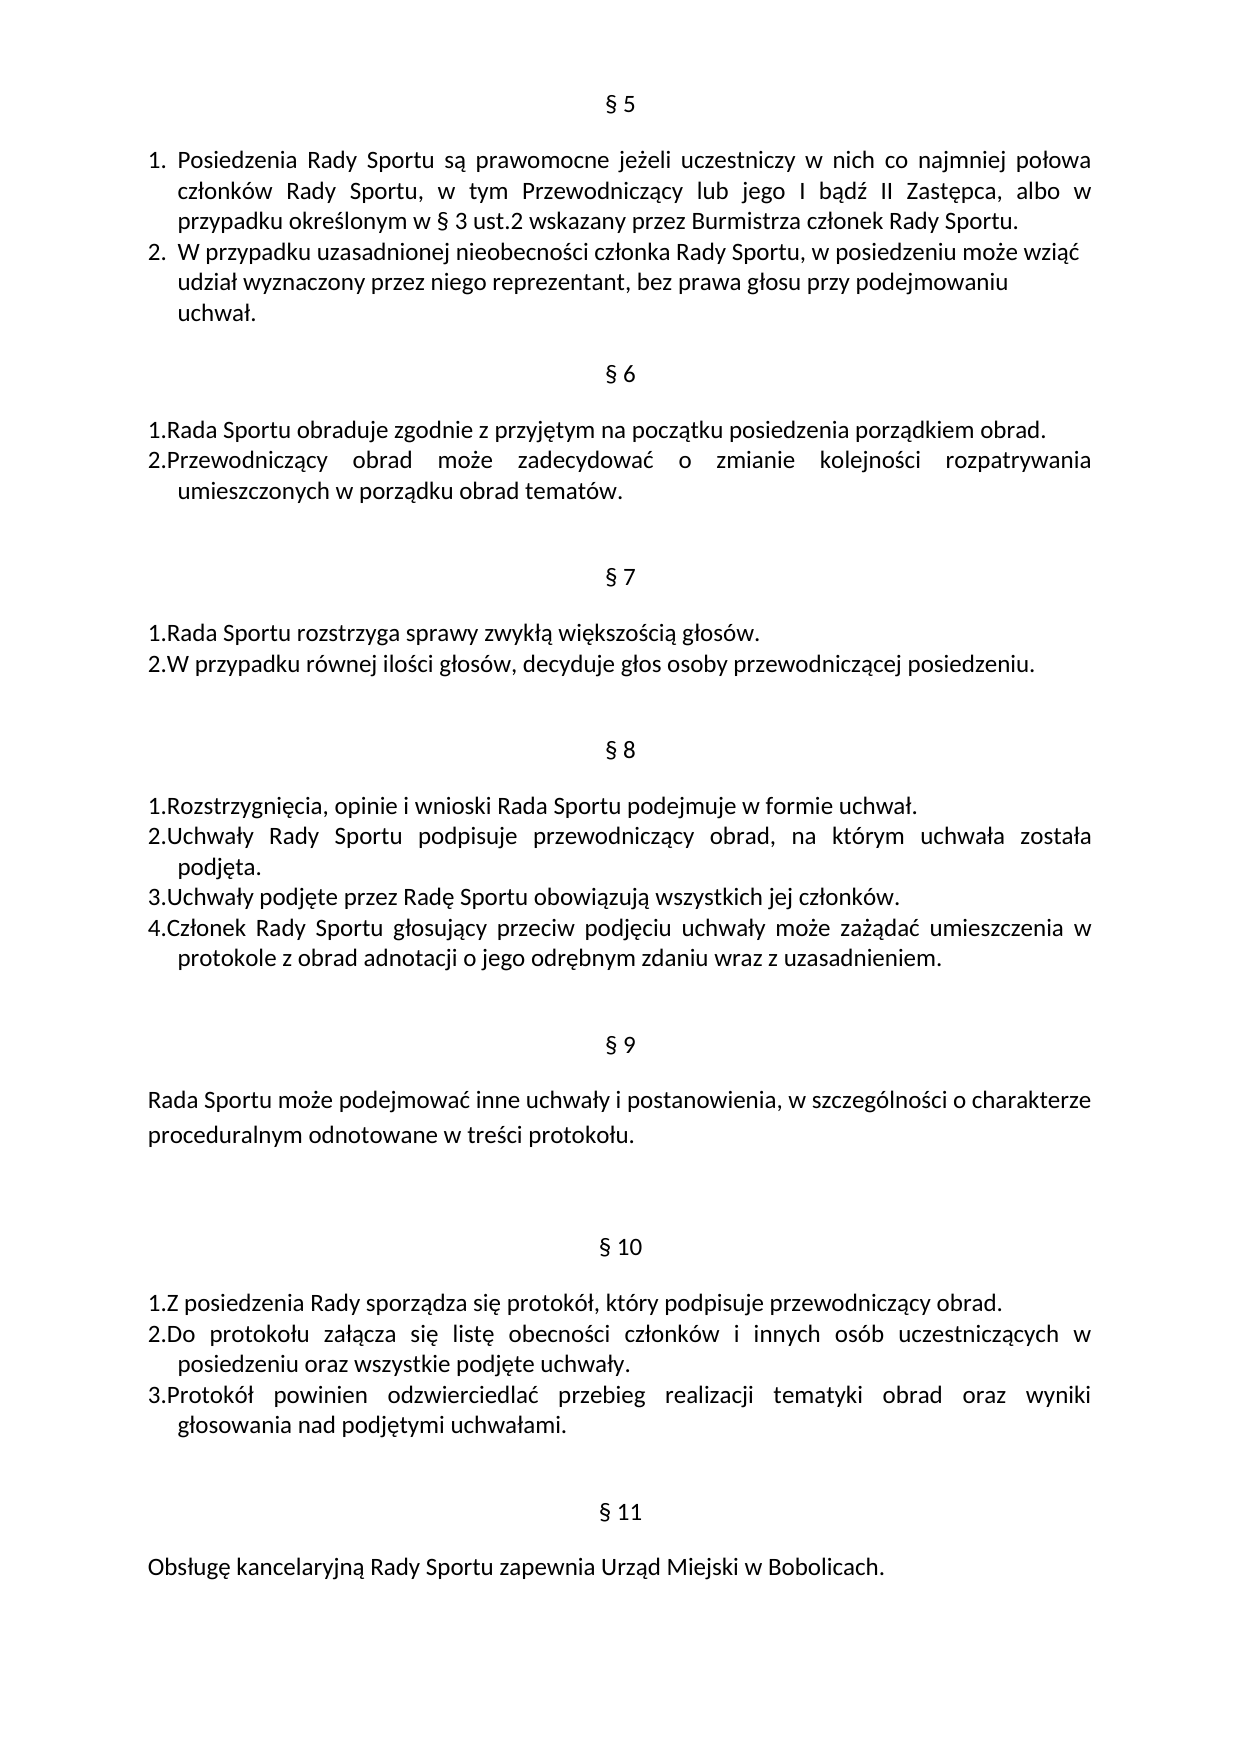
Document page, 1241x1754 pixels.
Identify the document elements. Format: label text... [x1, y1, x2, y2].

text § 11 [148, 1496, 1093, 1526]
text § 7 [148, 561, 1093, 592]
text Rada Sportu może podejmować inne uchwały i postanowienia, w szczególności o charakterze proceduralnym odnotowane w treści protokołu. [148, 1085, 1093, 1150]
text § 6 [148, 358, 1093, 389]
list Uchwały Rady Sportu podpisuje przewodniczący obrad, na którym uchwała została podjęta. [148, 820, 1093, 881]
list Protokół powinien odzwierciedlać przebieg realizacji tematyki obrad oraz wyniki głosowania nad podjętymi uchwałami. [148, 1379, 1093, 1440]
list W przypadku równej ilości głosów, decyduje głos osoby przewodniczącej posiedzeniu. [148, 648, 1093, 678]
list Do protokołu załącza się listę obecności członków i innych osób uczestniczących w posiedzeniu oraz wszystkie podjęte uchwały. [148, 1318, 1093, 1379]
list Rozstrzygnięcia, opinie i wnioski Rada Sportu podejmuje w formie uchwał. [148, 790, 1093, 820]
text § 8 [148, 734, 1093, 764]
text § 10 [148, 1231, 1093, 1262]
list Z posiedzenia Rady sporządza się protokół, który podpisuje przewodniczący obrad. [148, 1287, 1093, 1318]
list Uchwały podjęte przez Radę Sportu obowiązują wszystkich jej członków. [148, 881, 1093, 912]
text § 9 [148, 1029, 1093, 1059]
text § 5 [148, 89, 1093, 119]
text Obsługę kancelaryjną Rady Sportu zapewnia Urząd Miejski w Bobolicach. [148, 1551, 1093, 1582]
list Rada Sportu rozstrzyga sprawy zwykłą większością głosów. [148, 617, 1093, 648]
list Rada Sportu obraduje zgodnie z przyjętym na początku posiedzenia porządkiem obrad. [148, 414, 1093, 444]
list Przewodniczący obrad może zadecydować o zmianie kolejności rozpatrywania umieszczonych w porządku obrad tematów. [148, 444, 1093, 506]
list W przypadku uzasadnionej nieobecności członka Rady Sportu, w posiedzeniu może wziąć udział wyznaczony przez niego reprezentant, bez prawa głosu przy podejmowaniu uchwał. [148, 236, 1093, 328]
list Członek Rady Sportu głosujący przeciw podjęciu uchwały może zażądać umieszczenia w protokole z obrad adnotacji o jego odrębnym zdaniu wraz z uzasadnieniem. [148, 912, 1093, 973]
list Posiedzenia Rady Sportu są prawomocne jeżeli uczestniczy w nich co najmniej połowa członków Rady Sportu, w tym Przewodniczący lub jego I bądź II Zastępca, albo w przypadku określonym w § 3 ust.2 wskazany przez Burmistrza członek Rady Sportu. [148, 144, 1093, 236]
